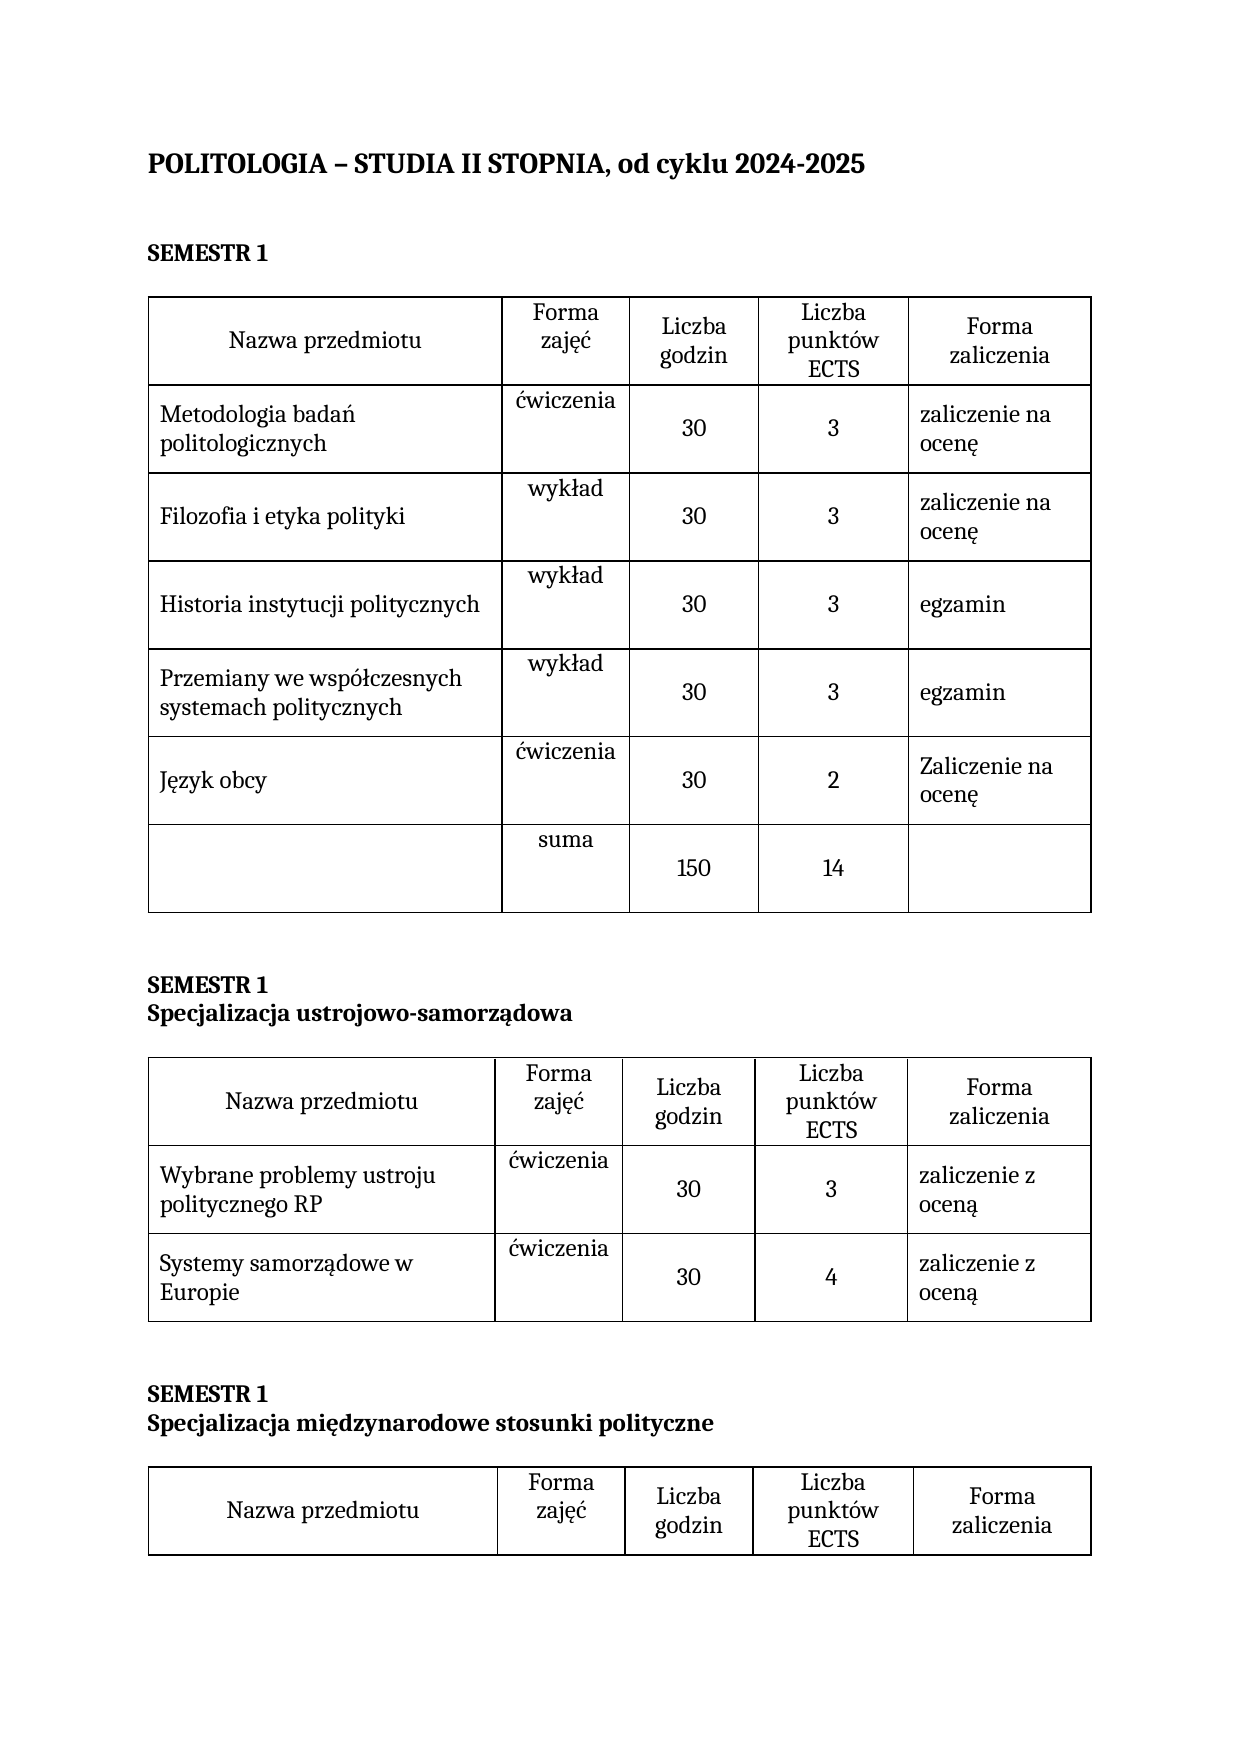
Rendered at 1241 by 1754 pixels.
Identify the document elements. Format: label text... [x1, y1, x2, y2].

table_header Liczba godzin [623, 1058, 755, 1145]
table_cell suma [503, 825, 629, 912]
table_cell 30 [630, 386, 758, 472]
table_cell Zaliczenie na ocenę [909, 737, 1090, 824]
table_cell 30 [630, 737, 758, 824]
table_cell 30 [623, 1146, 754, 1233]
table_header Nazwa przedmiotu [149, 1058, 495, 1145]
table_header Liczba punktów ECTS [759, 298, 908, 384]
table_cell zaliczenie z oceną [908, 1234, 1090, 1321]
table_cell ćwiczenia [503, 737, 629, 824]
table_cell wykład [503, 474, 629, 560]
table_header Forma zaliczenia [908, 1058, 1090, 1145]
table_cell [909, 825, 1090, 912]
text Specjalizacja międzynarodowe stosunki polityczne [148, 1408, 1093, 1437]
table_header Forma zajęć [496, 1058, 622, 1145]
table_header Liczba godzin [630, 298, 758, 384]
table_cell 150 [630, 825, 758, 912]
table_cell ćwiczenia [496, 1234, 622, 1321]
table_cell Wybrane problemy ustroju politycznego RP [149, 1146, 494, 1233]
table_cell Filozofia i etyka polityki [149, 474, 501, 560]
table_cell 3 [759, 386, 908, 472]
table_header Liczba godzin [626, 1468, 752, 1554]
table_header Forma zaliczenia [909, 298, 1090, 384]
table_cell 3 [756, 1146, 907, 1233]
table_header Nazwa przedmiotu [149, 298, 501, 384]
text POLITOLOGIA – STUDIA II STOPNIA, od cyklu 2024-2025 [148, 148, 1093, 181]
table_header Nazwa przedmiotu [149, 1468, 497, 1554]
text Specjalizacja ustrojowo-samorządowa [148, 999, 1093, 1028]
table_header Liczba punktów ECTS [756, 1058, 907, 1145]
table_header Forma zajęć [498, 1468, 624, 1554]
table_cell 30 [623, 1234, 754, 1321]
table_cell 30 [630, 474, 758, 560]
table_cell ćwiczenia [503, 386, 629, 472]
text SEMESTR 1 [148, 971, 1093, 999]
table_cell zaliczenie na ocenę [909, 474, 1090, 560]
table_cell 2 [759, 737, 908, 824]
table_cell 3 [759, 474, 908, 560]
table_cell wykład [503, 562, 629, 648]
table_cell 4 [756, 1234, 907, 1321]
table_cell 14 [759, 825, 908, 912]
table_header Liczba punktów ECTS [754, 1468, 913, 1554]
table_cell egzamin [909, 562, 1090, 648]
table_cell Historia instytucji politycznych [149, 562, 501, 648]
table_cell 3 [759, 562, 908, 648]
table_cell zaliczenie na ocenę [909, 386, 1090, 472]
table_cell ćwiczenia [496, 1146, 622, 1233]
text SEMESTR 1 [148, 1380, 1093, 1408]
table_cell Przemiany we współczesnych systemach politycznych [149, 650, 501, 736]
table_cell wykład [503, 650, 629, 736]
table_cell [149, 825, 501, 912]
table_cell 30 [630, 650, 758, 736]
table_cell Metodologia badań politologicznych [149, 386, 501, 472]
table_cell 3 [759, 650, 908, 736]
text SEMESTR 1 [148, 239, 1093, 267]
table_cell Język obcy [149, 737, 501, 824]
table_header Forma zaliczenia [914, 1468, 1090, 1554]
table_cell Systemy samorządowe w Europie [149, 1234, 494, 1321]
table_cell egzamin [909, 650, 1090, 736]
table_cell 30 [630, 562, 758, 648]
table_header Forma zajęć [503, 298, 629, 384]
table_cell zaliczenie z oceną [908, 1146, 1090, 1233]
